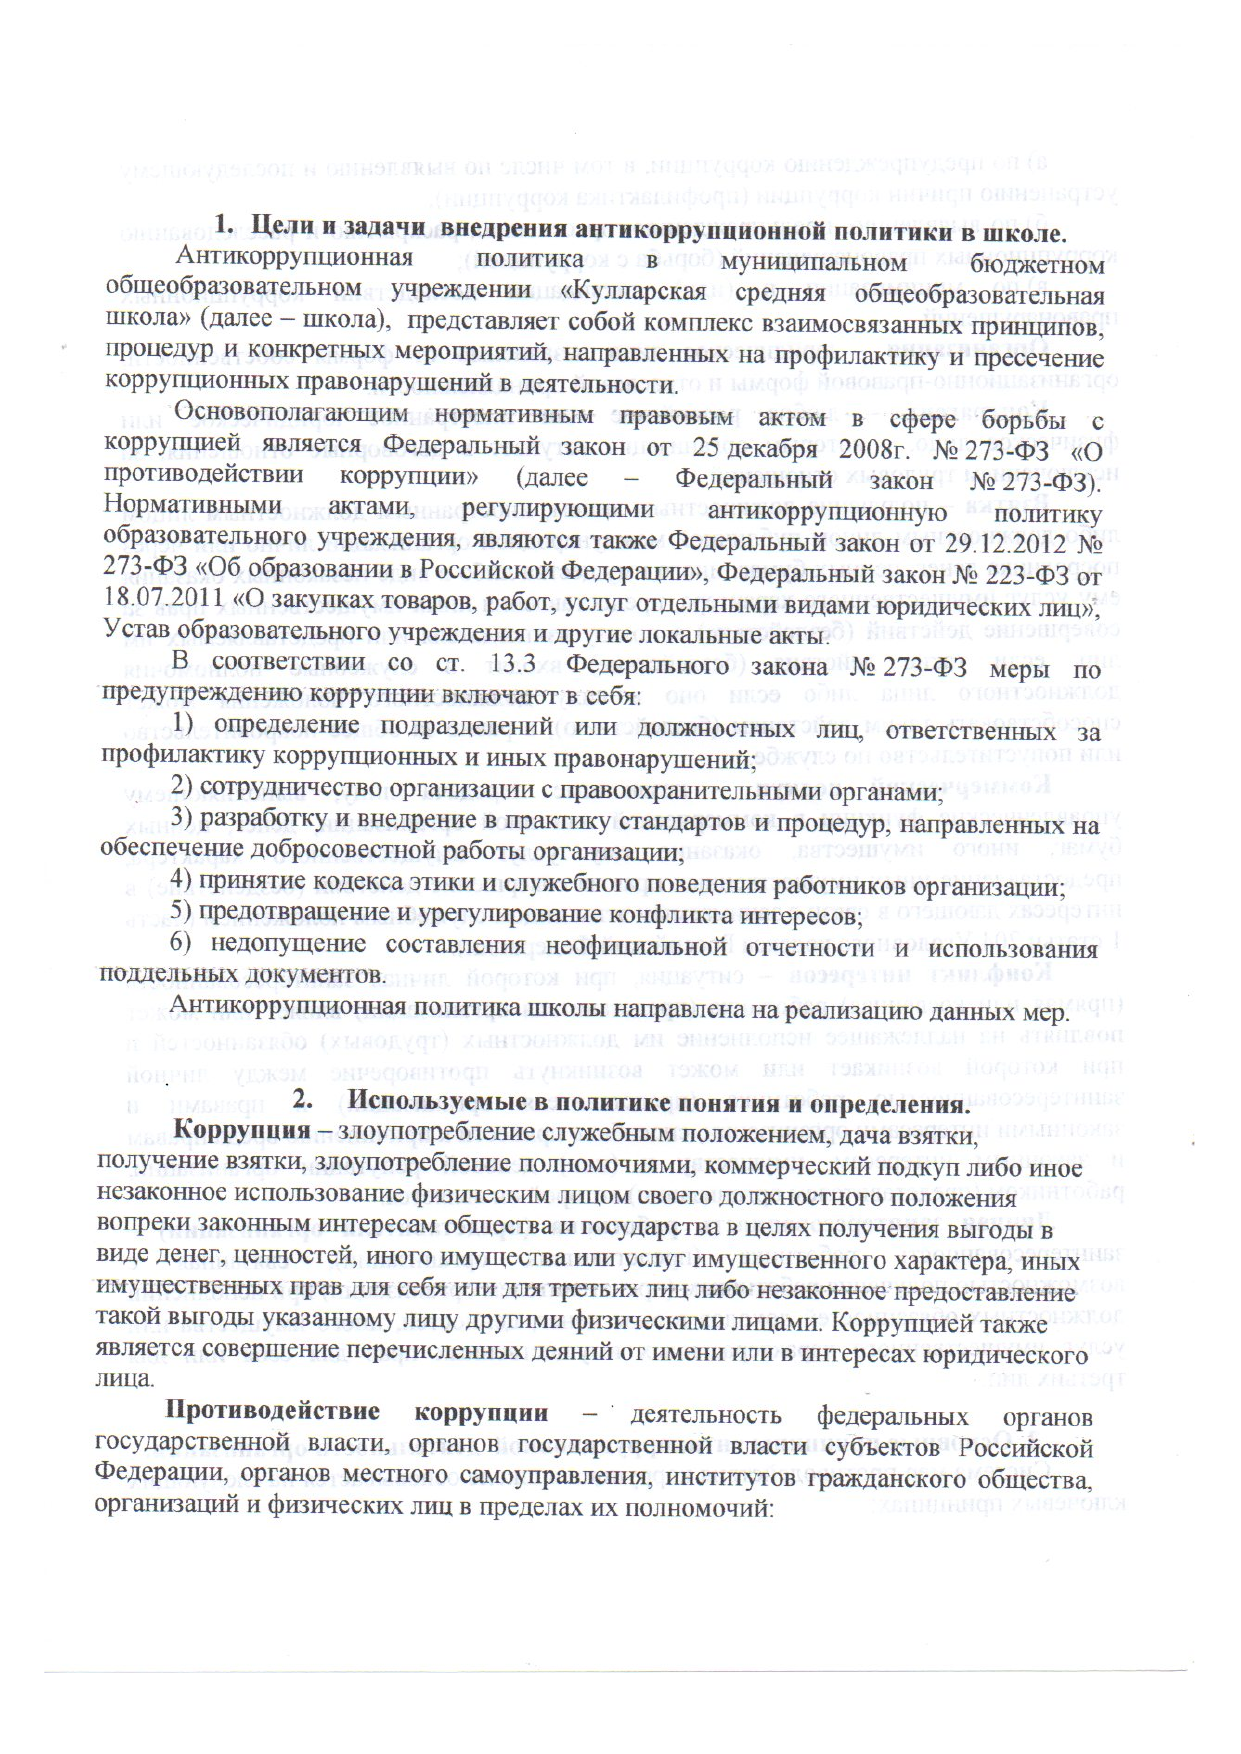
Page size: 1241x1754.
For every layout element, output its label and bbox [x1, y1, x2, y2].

picture [44, 44, 1195, 1673]
